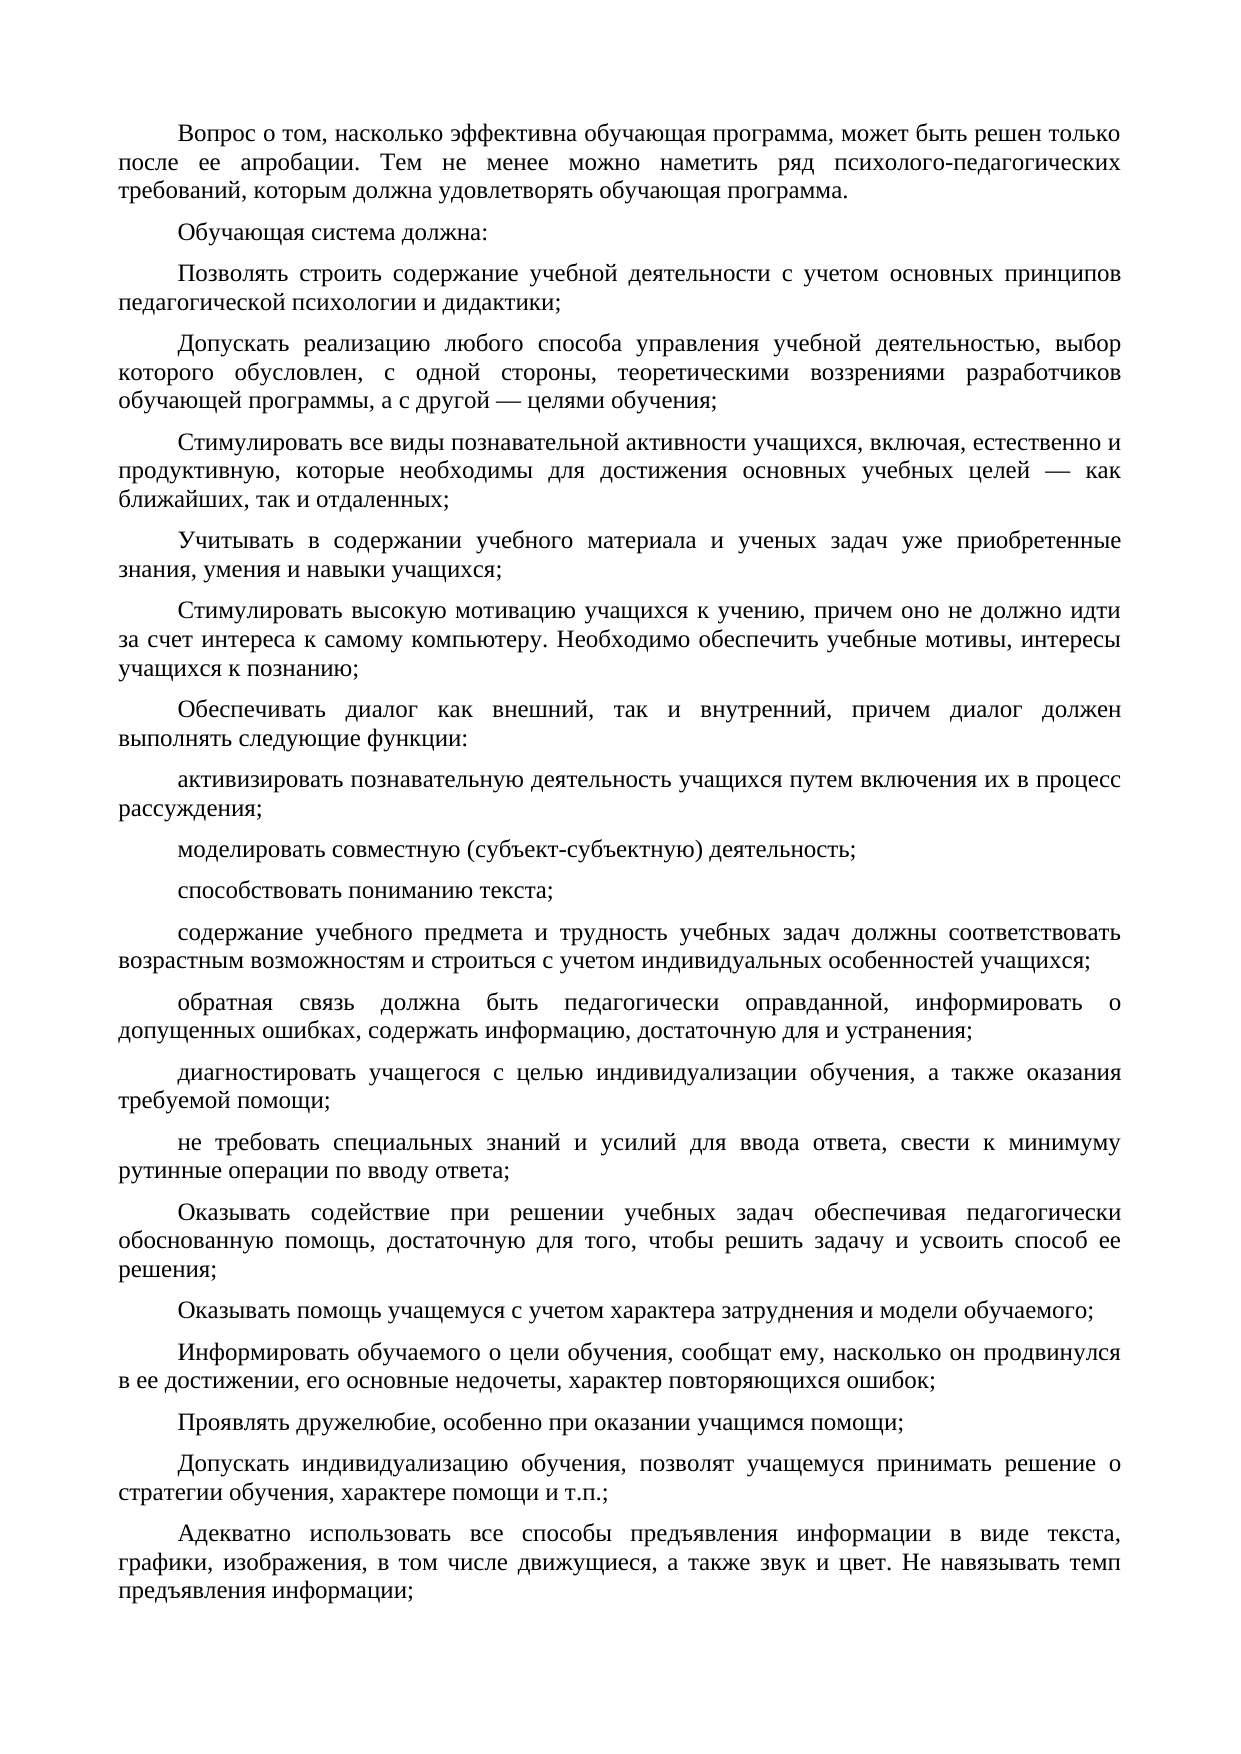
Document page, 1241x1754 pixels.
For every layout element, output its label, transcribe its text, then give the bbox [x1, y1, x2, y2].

text не требовать специальных знаний и усилий для ввода ответа, свести к минимуму рутинные операции по вводу ответа; [118, 1127, 1122, 1184]
text Оказывать помощь учащемуся с учетом характера затруднения и модели обучаемого; [118, 1296, 1122, 1324]
text Информировать обучаемого о цели обучения, сообщат ему, насколько он продвинулся в ее достижении, его основные недочеты, характер повторяющихся ошибок; [118, 1337, 1122, 1394]
text Обеспечивать диалог как внешний, так и внутренний, причем диалог должен выполнять следующие функции: [118, 694, 1122, 752]
text Обучающая система должна: [118, 217, 1122, 246]
text Адекватно использовать все способы предъявления информации в виде текста, графики, изображения, в том числе движущиеся, а также звук и цвет. Не навязывать темп предъявления информации; [118, 1518, 1122, 1604]
text моделировать совместную (субъект-субъектную) деятельность; [118, 834, 1122, 863]
text способствовать пониманию текста; [118, 876, 1122, 904]
text диагностировать учащегося с целью индивидуализации обучения, а также оказания требуемой помощи; [118, 1057, 1122, 1114]
text содержание учебного предмета и трудность учебных задач должны соответствовать возрастным возможностям и строиться с учетом индивидуальных особенностей учащихся; [118, 917, 1122, 974]
text активизировать познавательную деятельность учащихся путем включения их в процесс рассуждения; [118, 764, 1122, 822]
text обратная связь должна быть педагогически оправданной, информировать о допущенных ошибках, содержать информацию, достаточную для и устранения; [118, 987, 1122, 1044]
text Оказывать содействие при решении учебных задач обеспечивая педагогически обоснованную помощь, достаточную для того, чтобы решить задачу и усвоить способ ее решения; [118, 1197, 1122, 1283]
text Допускать индивидуализацию обучения, позволят учащемуся принимать решение о стратегии обучения, характере помощи и т.п.; [118, 1448, 1122, 1506]
text Стимулировать высокую мотивацию учащихся к учению, причем оно не должно идти за счет интереса к самому компьютеру. Необходимо обеспечить учебные мотивы, интересы учащихся к познанию; [118, 596, 1122, 682]
text Стимулировать все виды познавательной активности учащихся, включая, естественно и продуктивную, которые необходимы для достижения основных учебных целей — как ближайших, так и отдаленных; [118, 427, 1122, 513]
text Проявлять дружелюбие, особенно при оказании учащимся помощи; [118, 1407, 1122, 1436]
text Учитывать в содержании учебного материала и ученых задач уже приобретенные знания, умения и навыки учащихся; [118, 526, 1122, 583]
text Вопрос о том, насколько эффективна обучающая программа, может быть решен только после ее апробации. Тем не менее можно наметить ряд психолого-педагогических требований, которым должна удовлетворять обучающая программа. [118, 118, 1122, 204]
text Позволять строить содержание учебной деятельности с учетом основных принципов педагогической психологии и дидактики; [118, 258, 1122, 316]
text Допускать реализацию любого способа управления учебной деятельностью, выбор которого обусловлен, с одной стороны, теоретическими воззрениями разработчиков обучающей программы, а с другой — целями обучения; [118, 328, 1122, 414]
